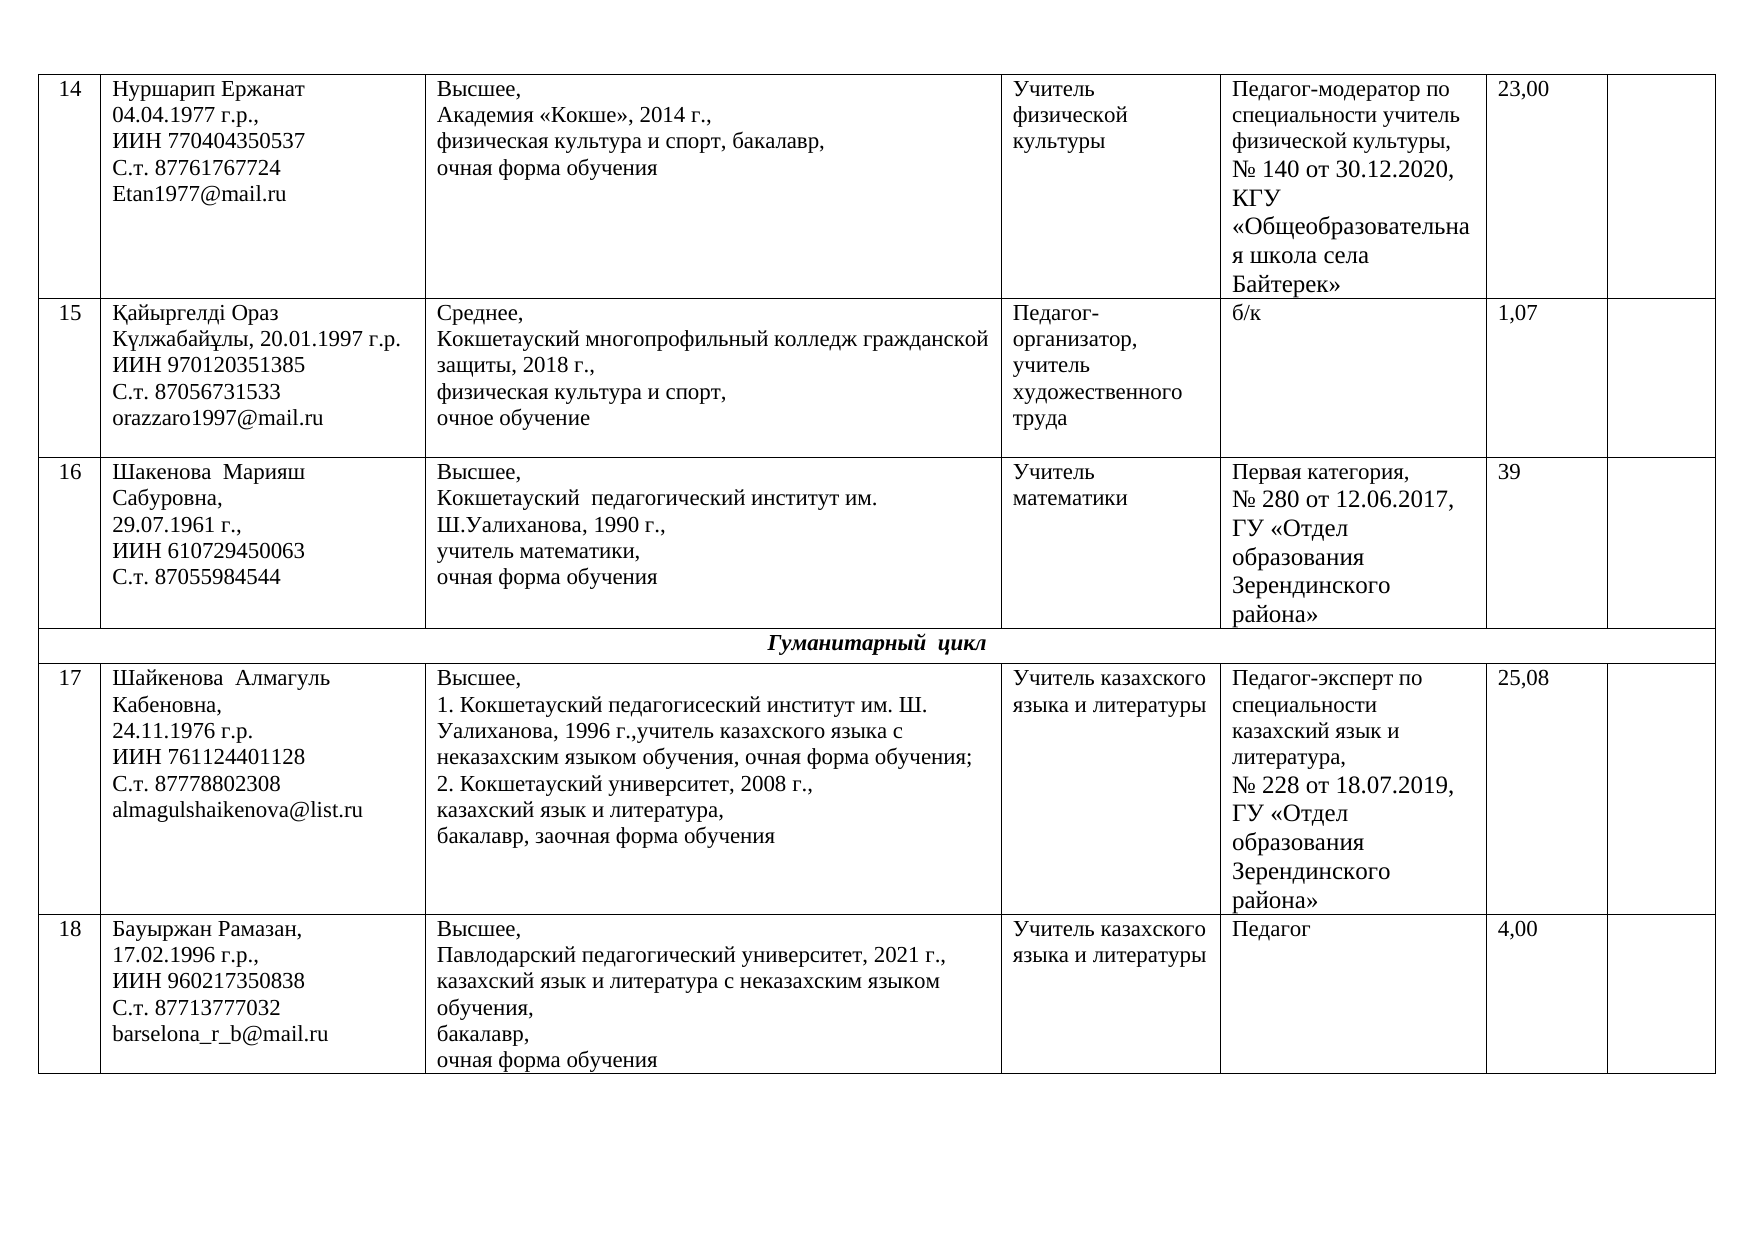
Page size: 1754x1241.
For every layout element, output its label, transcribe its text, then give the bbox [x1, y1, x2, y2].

table_cell 18 [39, 915, 100, 1073]
table_cell б/к [1221, 299, 1486, 457]
table_cell Педагог-эксперт по специальности казахский язык и литература, № 228 от 18.07.2019, ГУ «Отдел образования Зерендинского района» [1221, 664, 1486, 913]
table_cell Среднее, Кокшетауский многопрофильный колледж гражданской защиты, 2018 г., физическая культура и спорт, очное обучение [426, 299, 1001, 457]
table_cell Высшее, Кокшетауский педагогический институт им. Ш.Уалиханова, 1990 г., учитель математики, очная форма обучения [426, 458, 1001, 628]
table_cell 39 [1487, 458, 1607, 628]
table_cell Педагог-организатор, учитель художественного труда [1002, 299, 1220, 457]
table_cell Высшее, Павлодарский педагогический университет, 2021 г., казахский язык и литература с неказахским языком обучения, бакалавр, очная форма обучения [426, 915, 1001, 1073]
table_cell [1608, 299, 1715, 457]
table_cell [1608, 75, 1715, 298]
table_cell Учитель казахского языка и литературы [1002, 664, 1220, 913]
table_cell 17 [39, 664, 100, 913]
table_cell 14 [39, 75, 100, 298]
table_cell 15 [39, 299, 100, 457]
table_cell Педагог-модератор по специальности учитель физической культуры, № 140 от 30.12.2020, КГУ «Общеобразовательная школа села Байтерек» [1221, 75, 1486, 298]
table_cell [1608, 458, 1715, 628]
table_cell 1,07 [1487, 299, 1607, 457]
table_cell Учитель математики [1002, 458, 1220, 628]
table_cell Шайкенова Алмагуль Кабеновна, 24.11.1976 г.р. ИИН 761124401128 С.т. 87778802308 almagulshaikenova@list.ru [101, 664, 425, 913]
table_cell 23,00 [1487, 75, 1607, 298]
table_cell [1608, 664, 1715, 913]
table_cell Шакенова Марияш Сабуровна, 29.07.1961 г., ИИН 610729450063 С.т. 87055984544 [101, 458, 425, 628]
table_cell Высшее, Академия «Кокше», 2014 г., физическая культура и спорт, бакалавр, очная форма обучения [426, 75, 1001, 298]
table_cell [1608, 915, 1715, 1073]
table_cell Первая категория, № 280 от 12.06.2017, ГУ «Отдел образования Зерендинского района» [1221, 458, 1486, 628]
table_cell 16 [39, 458, 100, 628]
table_cell Педагог [1221, 915, 1486, 1073]
table_cell 4,00 [1487, 915, 1607, 1073]
table_cell Гуманитарный цикл [39, 629, 1715, 663]
table_cell Учитель казахского языка и литературы [1002, 915, 1220, 1073]
table_cell Қайыргелді Ораз Күлжабайұлы, 20.01.1997 г.р. ИИН 970120351385 С.т. 87056731533 orazzaro1997@mail.ru [101, 299, 425, 457]
table_cell Бауыржан Рамазан, 17.02.1996 г.р., ИИН 960217350838 С.т. 87713777032 barselona_r_b@mail.ru [101, 915, 425, 1073]
table_cell Учитель физической культуры [1002, 75, 1220, 298]
table_cell 25,08 [1487, 664, 1607, 913]
table_cell Нуршарип Ержанат 04.04.1977 г.р., ИИН 770404350537 С.т. 87761767724 Etan1977@mail.ru [101, 75, 425, 298]
table_cell Высшее, 1. Кокшетауский педагогисеский институт им. Ш. Уалиханова, 1996 г.,учитель казахского языка с неказахским языком обучения, очная форма обучения; 2. Кокшетауский университет, 2008 г., казахский язык и литература, бакалавр, заочная форма обучения [426, 664, 1001, 913]
